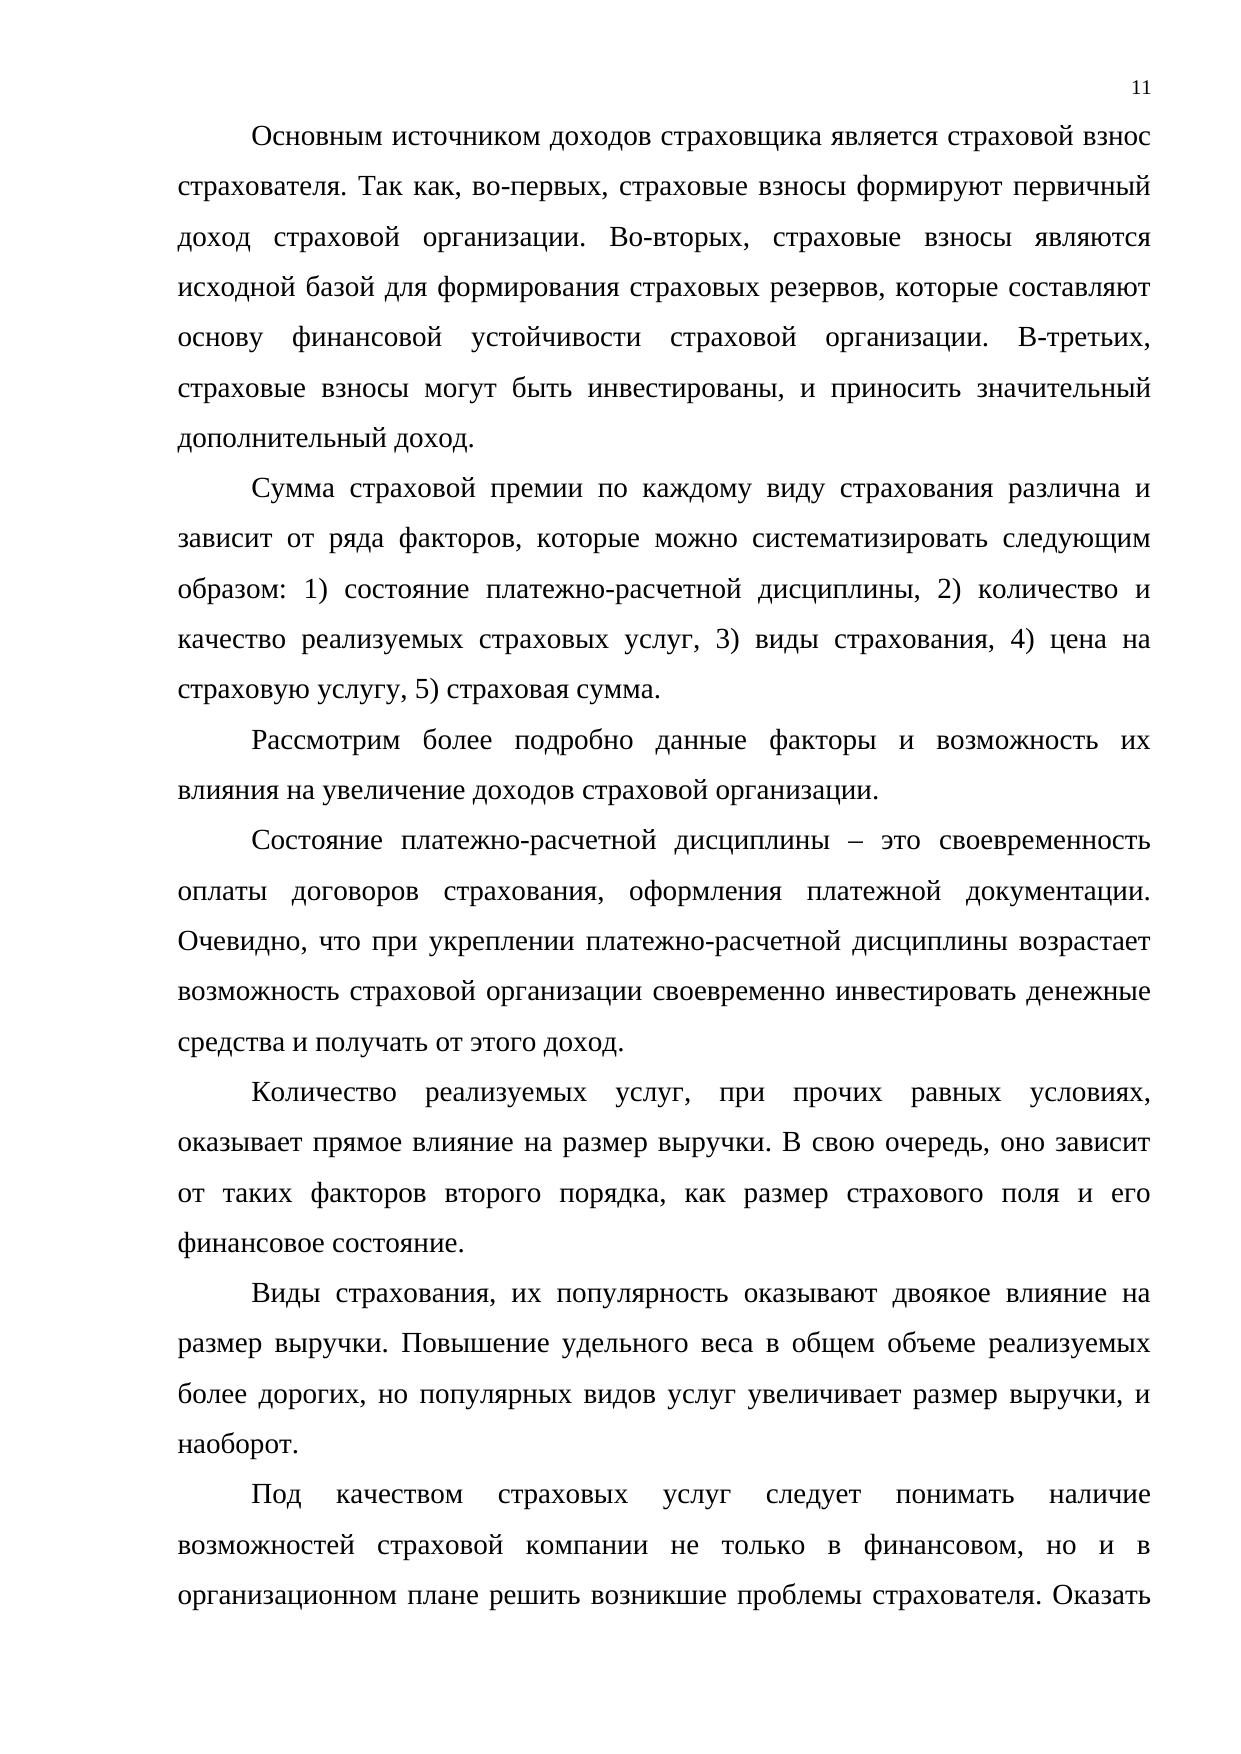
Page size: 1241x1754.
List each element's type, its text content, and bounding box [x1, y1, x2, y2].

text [177, 1477, 1152, 1611]
text Сумма страховой премии по каждому виду страхования различна и зависит от ряда факторов, которые можно систематизировать следующим образом: 1) состояние платежно-расчетной дисциплины, 2) количество и качество реализуемых страховых услуг, 3) виды страхования, 4) цена на страховую услугу, 5) страховая сумма. [177, 470, 1152, 705]
text Основным источником доходов страховщика является страховой взнос страхователя. Так как, во-первых, страховые взносы формируют первичный доход страховой организации. Во-вторых, страховые взносы являются исходной базой для формирования страховых резервов, которые составляют основу финансовой устойчивости страховой организации. В-третьих, страховые взносы могут быть инвестированы, и приносить значительный дополнительный доход. [177, 118, 1152, 453]
text Виды страхования, их популярность оказывают двоякое влияние на размер выручки. Повышение удельного веса в общем объеме реализуемых более дорогих, но популярных видов услуг увеличивает размер выручки, и наоборот. [177, 1275, 1152, 1460]
text Состояние платежно-расчетной дисциплины – это своевременность оплаты договоров страхования, оформления платежной документации. Очевидно, что при укреплении платежно-расчетной дисциплины возрастает возможность страховой организации своевременно инвестировать денежные средства и получать от этого доход. [177, 822, 1152, 1057]
text Рассмотрим более подробно данные факторы и возможность их влияния на увеличение доходов страховой организации. [177, 722, 1152, 806]
text Количество реализуемых услуг, при прочих равных условиях, оказывает прямое влияние на размер выручки. В свою очередь, оно зависит от таких факторов второго порядка, как размер страхового поля и его финансовое состояние. [177, 1074, 1152, 1258]
